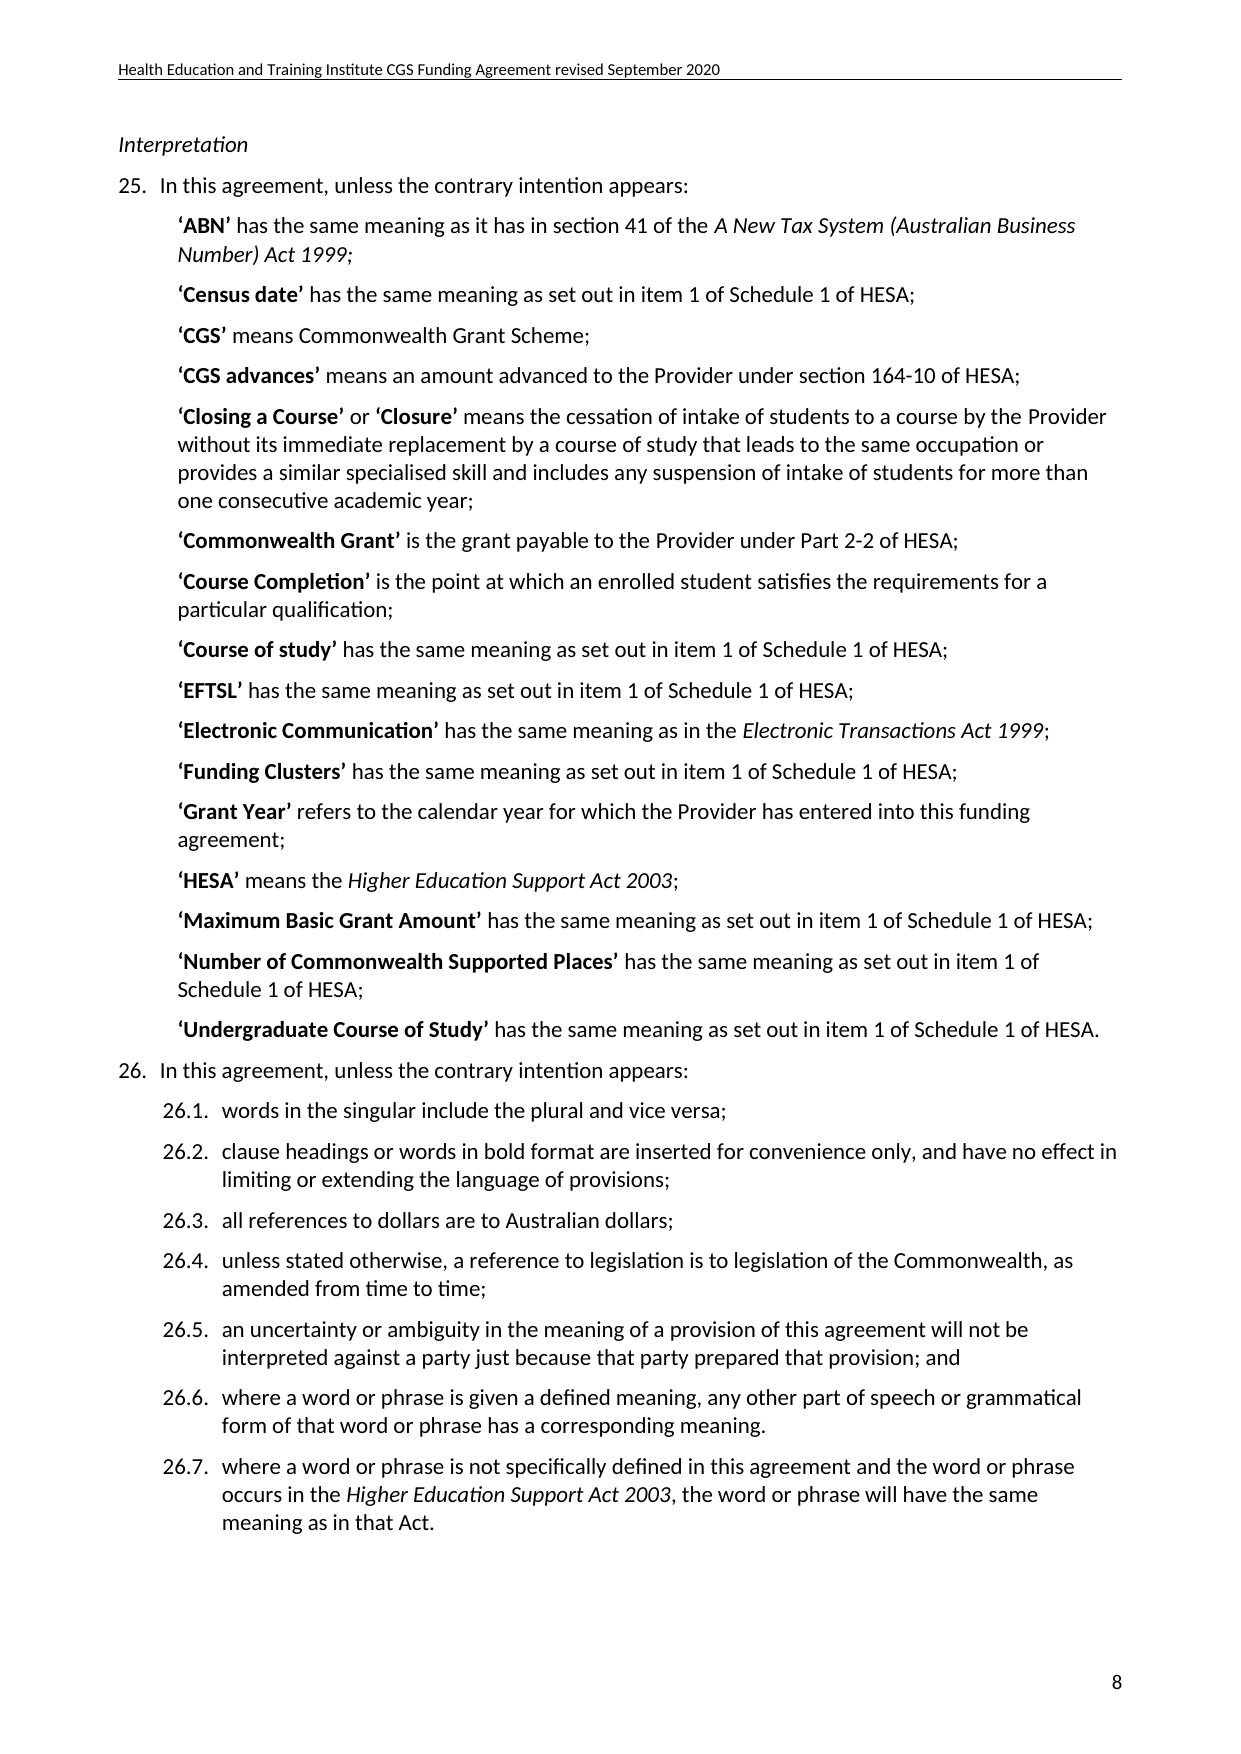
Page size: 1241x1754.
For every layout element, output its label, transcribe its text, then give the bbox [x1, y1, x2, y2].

list all references to dollars are to Australian dollars; [162, 1206, 1122, 1234]
text ‘HESA’ means the Higher Education Support Act 2003; [177, 866, 1122, 894]
list where a word or phrase is given a defined meaning, any other part of speech or grammatical form of that word or phrase has a corresponding meaning. [162, 1383, 1122, 1439]
text ‘Electronic Communication’ has the same meaning as in the Electronic Transactions Act 1999; [177, 716, 1122, 744]
text ‘Census date’ has the same meaning as set out in item 1 of Schedule 1 of HESA; [177, 280, 1122, 308]
list In this agreement, unless the contrary intention appears: [118, 1056, 1122, 1084]
text ‘Number of Commonwealth Supported Places’ has the same meaning as set out in item 1 of Schedule 1 of HESA; [177, 947, 1122, 1003]
text ‘Closing a Course’ or ‘Closure’ means the cessation of intake of students to a course by the Provider without its immediate replacement by a course of study that leads to the same occupation or provides a similar specialised skill and includes any suspension of intake of students for more than one consecutive academic year; [177, 402, 1122, 514]
text Interpretation [118, 131, 1122, 159]
text ‘Funding Clusters’ has the same meaning as set out in item 1 of Schedule 1 of HESA; [177, 757, 1122, 785]
list unless stated otherwise, a reference to legislation is to legislation of the Commonwealth, as amended from time to time; [162, 1246, 1122, 1302]
text ‘Undergraduate Course of Study’ has the same meaning as set out in item 1 of Schedule 1 of HESA. [177, 1016, 1122, 1044]
text ‘CGS advances’ means an amount advanced to the Provider under section 164-10 of HESA; [177, 361, 1122, 389]
list words in the singular include the plural and vice versa; [162, 1097, 1122, 1125]
text ‘Course of study’ has the same meaning as set out in item 1 of Schedule 1 of HESA; [177, 635, 1122, 663]
text ‘Commonwealth Grant’ is the grant payable to the Provider under Part 2-2 of HESA; [177, 526, 1122, 554]
list an uncertainty or ambiguity in the meaning of a provision of this agreement will not be interpreted against a party just because that party prepared that provision; and [162, 1315, 1122, 1371]
text ‘ABN’ has the same meaning as it has in section 41 of the A New Tax System (Australian Business Number) Act 1999; [177, 212, 1122, 268]
text ‘EFTSL’ has the same meaning as set out in item 1 of Schedule 1 of HESA; [177, 676, 1122, 704]
list In this agreement, unless the contrary intention appears: [118, 171, 1122, 199]
list clause headings or words in bold format are inserted for convenience only, and have no effect in limiting or extending the language of provisions; [162, 1137, 1122, 1193]
text ‘Course Completion’ is the point at which an enrolled student satisfies the requirements for a particular qualification; [177, 567, 1122, 623]
text ‘Maximum Basic Grant Amount’ has the same meaning as set out in item 1 of Schedule 1 of HESA; [177, 907, 1122, 934]
text ‘CGS’ means Commonwealth Grant Scheme; [177, 321, 1122, 349]
text ‘Grant Year’ refers to the calendar year for which the Provider has entered into this funding agreement; [177, 797, 1122, 853]
list where a word or phrase is not specifically defined in this agreement and the word or phrase occurs in the Higher Education Support Act 2003, the word or phrase will have the same meaning as in that Act. [162, 1452, 1122, 1536]
